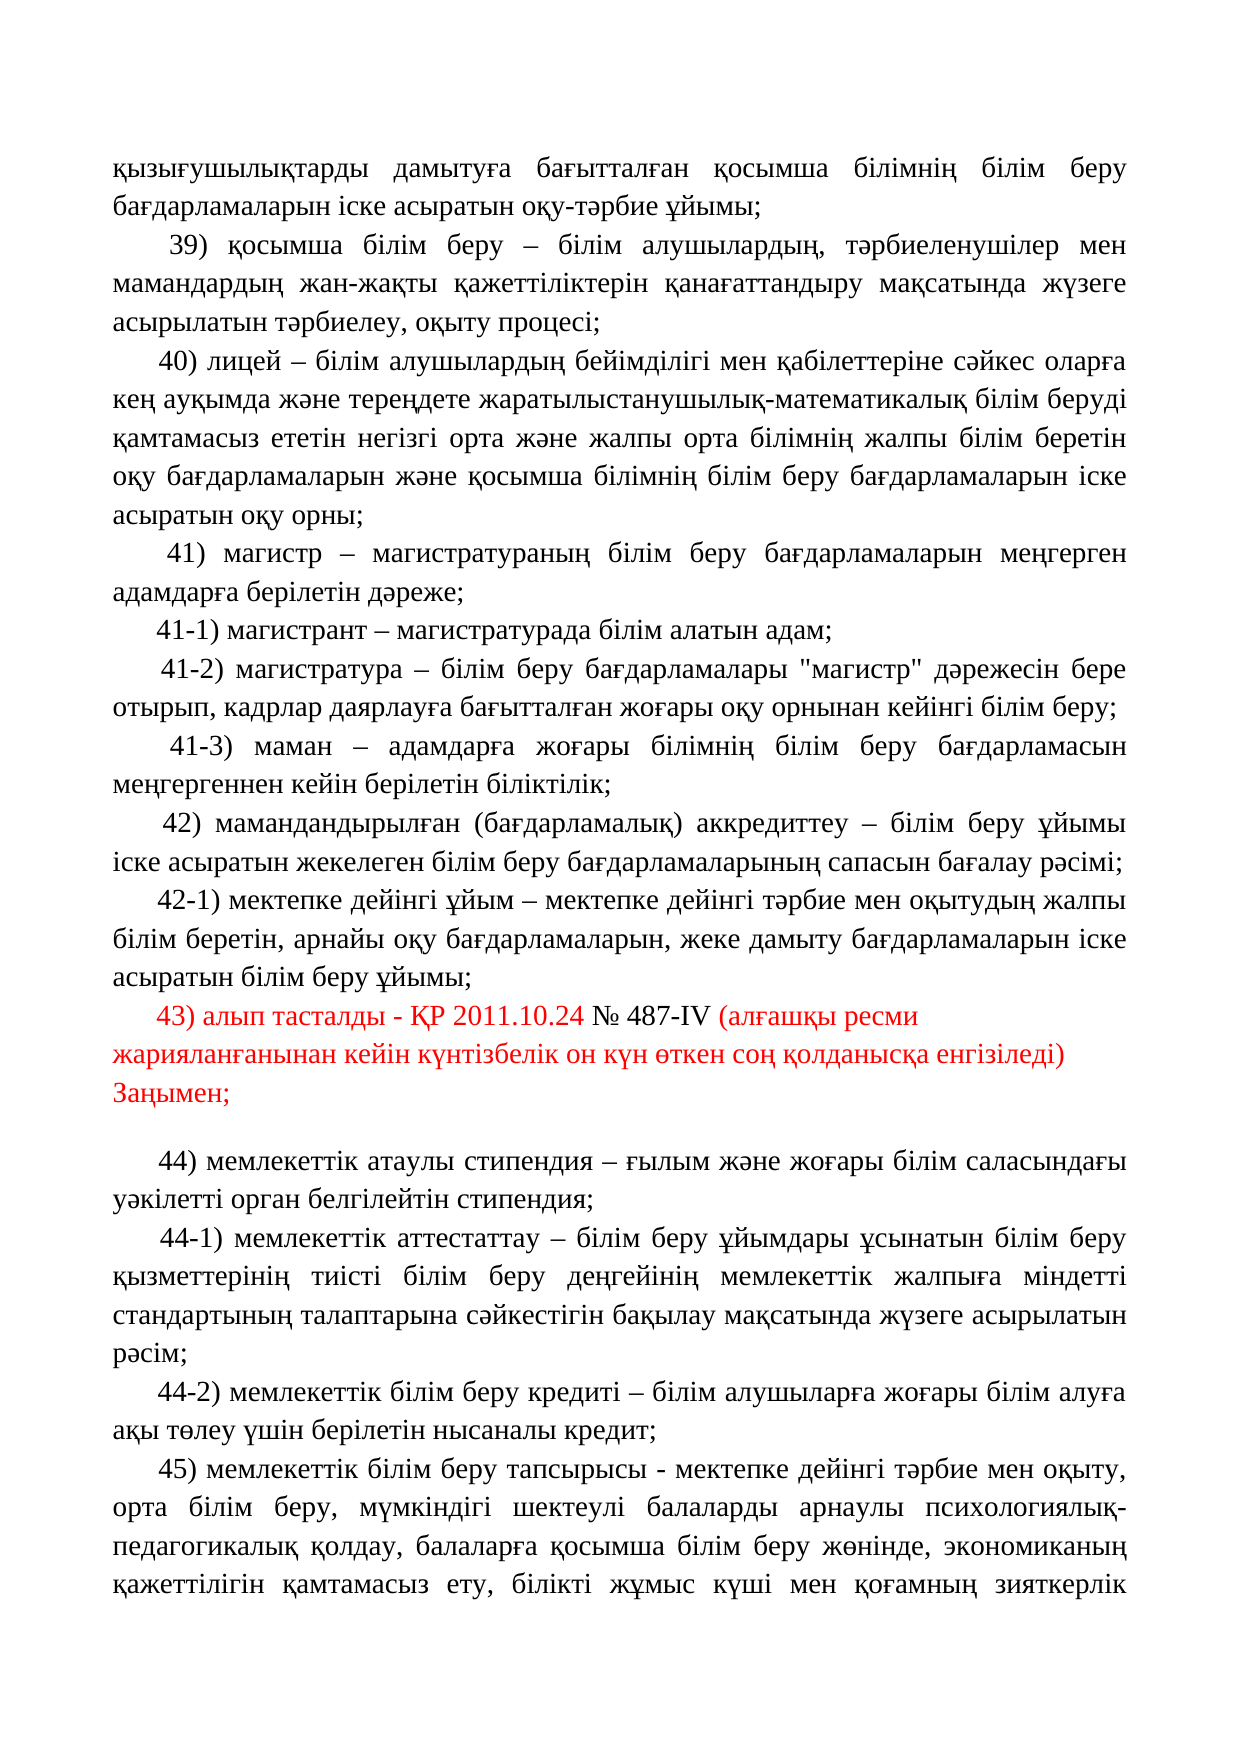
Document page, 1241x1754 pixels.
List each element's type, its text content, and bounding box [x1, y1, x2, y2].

text 43) алып тасталды - ҚР 2011.10.24 № 487-ІV (алғашқы ресми жарияланғанынан кейін күнтiзбелiк он күн өткен соң қолданысқа енгiзiледi) Заңымен; [112, 998, 1128, 1139]
text 41-1) магистрант – магистратурада білім алатын адам; [112, 612, 1128, 646]
text 41-2) магистратура – білім беру бағдарламалары "магистр" дәрежесін бере отырып, кадрлар даярлауға бағытталған жоғары оқу орнынан кейінгі білім беру; [112, 651, 1128, 723]
text 44-1) мемлекеттік аттестаттау – білім беру ұйымдары ұсынатын білім беру қызметтерінің тиісті білім беру деңгейінің мемлекеттік жалпыға міндетті стандартының талаптарына сәйкестігін бақылау мақсатында жүзеге асырылатын рәсім; [112, 1220, 1128, 1369]
text 44) мемлекеттік атаулы стипендия – ғылым және жоғары білім саласындағы уәкілетті орган белгілейтін стипендия; [112, 1143, 1128, 1215]
text 39) қосымша білім беру – білім алушылардың, тәрбиеленушілер мен мамандардың жан-жақты қажеттіліктерін қанағаттандыру мақсатында жүзеге асырылатын тәрбиелеу, оқыту процесі; [112, 227, 1128, 338]
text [112, 1451, 1128, 1600]
text 42) мамандандырылған (бағдарламалық) аккредиттеу – білім беру ұйымы іске асыратын жекелеген білім беру бағдарламаларының сапасын бағалау рәсімі; [112, 805, 1128, 877]
text 44-2) мемлекеттік білім беру кредиті – білім алушыларға жоғары білім алуға ақы төлеу үшін берілетін нысаналы кредит; [112, 1374, 1128, 1446]
text 40) лицей – білім алушылардың бейімділігі мен қабілеттеріне сәйкес оларға кең ауқымда және тереңдете жаратылыстанушылық-математикалық білім беруді қамтамасыз ететін негізгі орта және жалпы орта білімнің жалпы білім беретін оқу бағдарламаларын және қосымша білімнің білім беру бағдарламаларын іске асыратын оқу орны; [112, 343, 1128, 530]
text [112, 150, 1128, 222]
text 41) магистр – магистратураның білім беру бағдарламаларын меңгерген адамдарға берілетін дәреже; [112, 535, 1128, 607]
text 42-1) мектепке дейінгі ұйым – мектепке дейiнгi тәрбие мен оқытудың жалпы білім беретін, арнайы оқу бағдарламаларын, жеке дамыту бағдарламаларын іске асыратын білім беру ұйымы; [112, 882, 1128, 993]
text 41-3) маман – адамдарға жоғары білімнің білім беру бағдарламасын меңгергеннен кейін берілетін біліктілік; [112, 728, 1128, 800]
